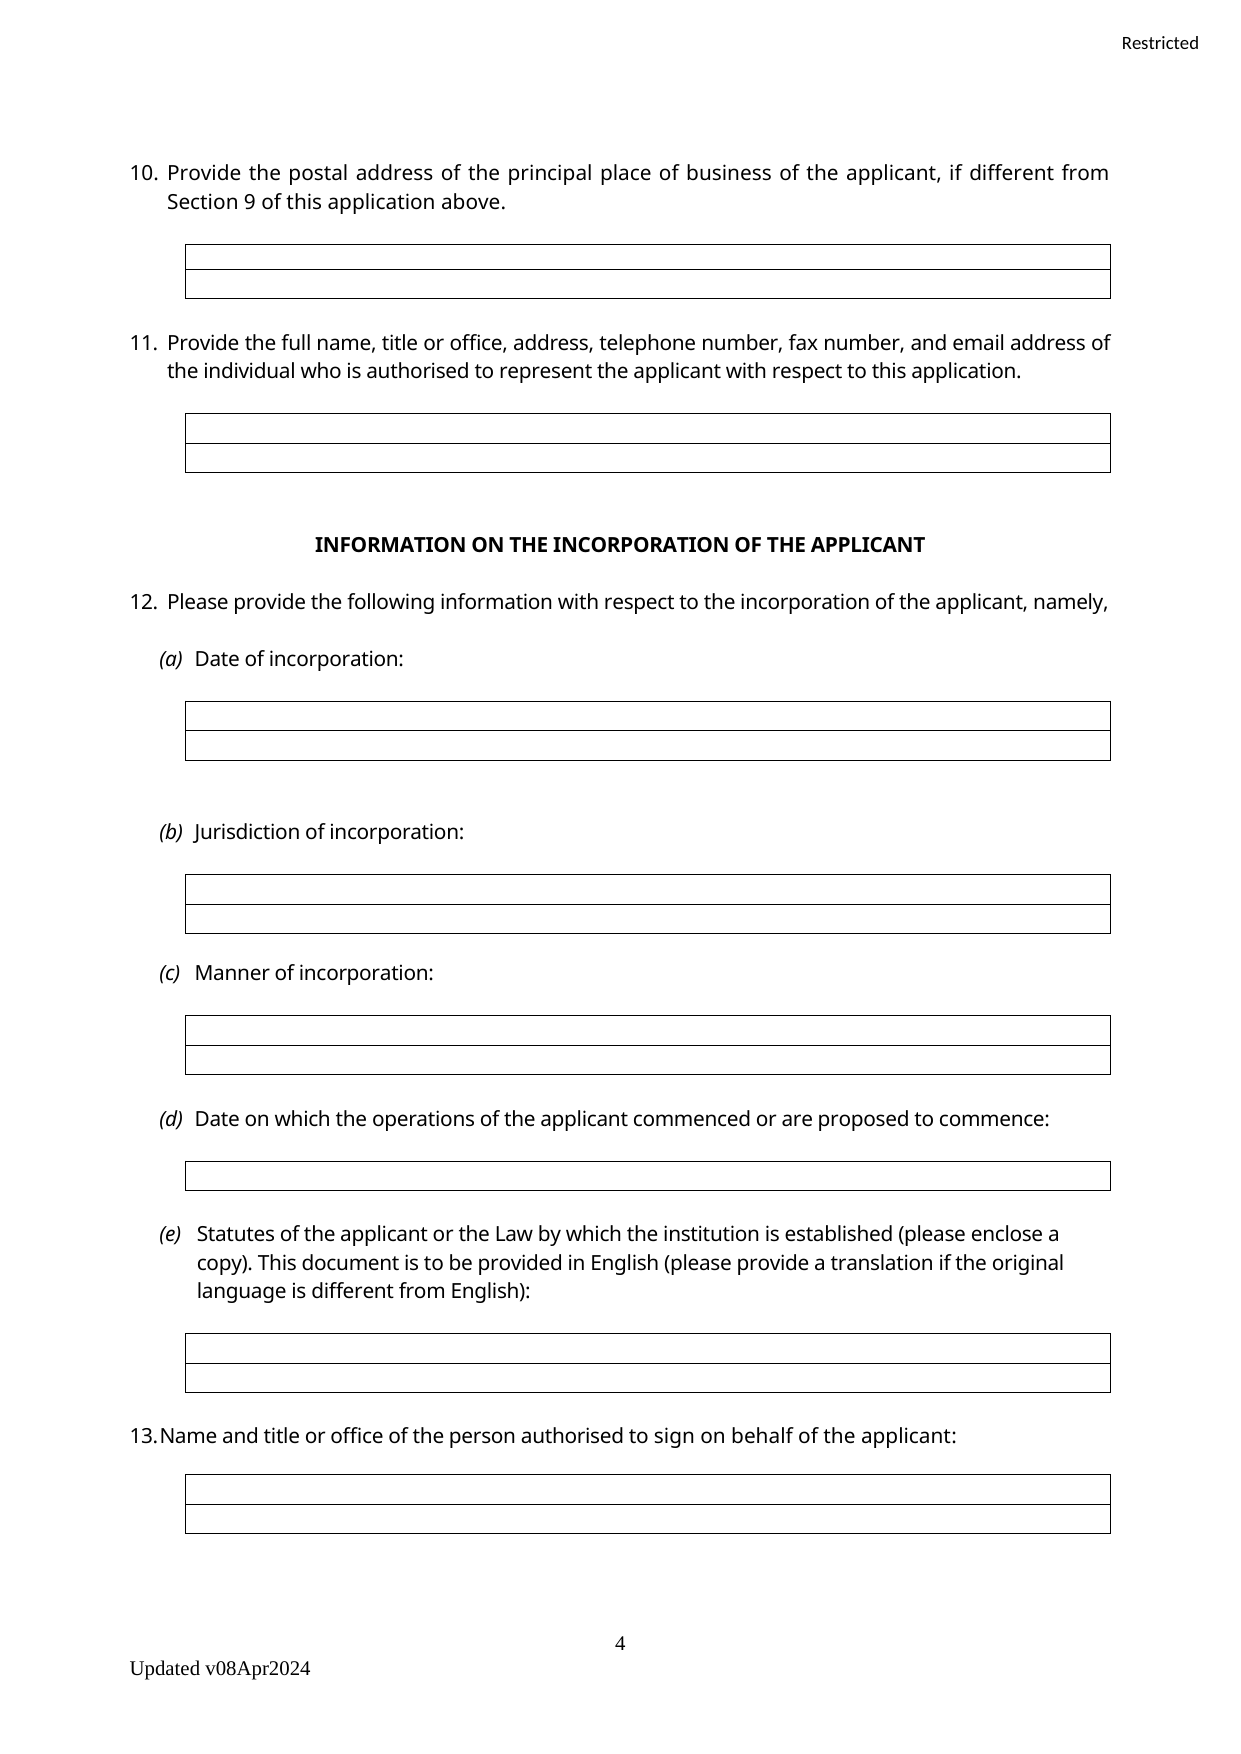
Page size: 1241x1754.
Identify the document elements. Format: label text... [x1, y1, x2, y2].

table_cell [186, 270, 1110, 298]
table_header [186, 1334, 1110, 1363]
list Jurisdiction of incorporation: [159, 817, 1111, 846]
table_header [186, 875, 1110, 904]
table_header [186, 1475, 1110, 1504]
table_header [186, 1016, 1110, 1045]
table_cell [186, 1505, 1110, 1533]
list Provide the postal address of the principal place of business of the applicant, if different from Section 9 of this application above. [129, 158, 1111, 215]
list Statutes of the applicant or the Law by which the institution is established (please enclose a copy). This document is to be provided in English (please provide a translation if the original language is different from English): [159, 1219, 1111, 1305]
table_cell [186, 905, 1110, 933]
table_cell [186, 1046, 1110, 1074]
table_cell [186, 731, 1110, 759]
list Manner of incorporation: [159, 958, 1111, 987]
table_header [186, 245, 1110, 269]
table_header [186, 1162, 1110, 1190]
text INFORMATION ON THE INCORPORATION OF THE APPLICANT [129, 530, 1111, 558]
list Date of incorporation: [159, 644, 1111, 672]
list Name and title or office of the person authorised to sign on behalf of the applicant: [129, 1422, 1111, 1450]
table_cell [186, 444, 1110, 472]
list Provide the full name, title or office, address, telephone number, fax number, and email address of the individual who is authorised to represent the applicant with respect to this application. [129, 328, 1111, 384]
table_header [186, 702, 1110, 730]
list Date on which the operations of the applicant commenced or are proposed to commence: [159, 1104, 1111, 1132]
list Please provide the following information with respect to the incorporation of the applicant, namely, [129, 587, 1111, 615]
table_cell [186, 1364, 1110, 1392]
table_header [186, 414, 1110, 442]
